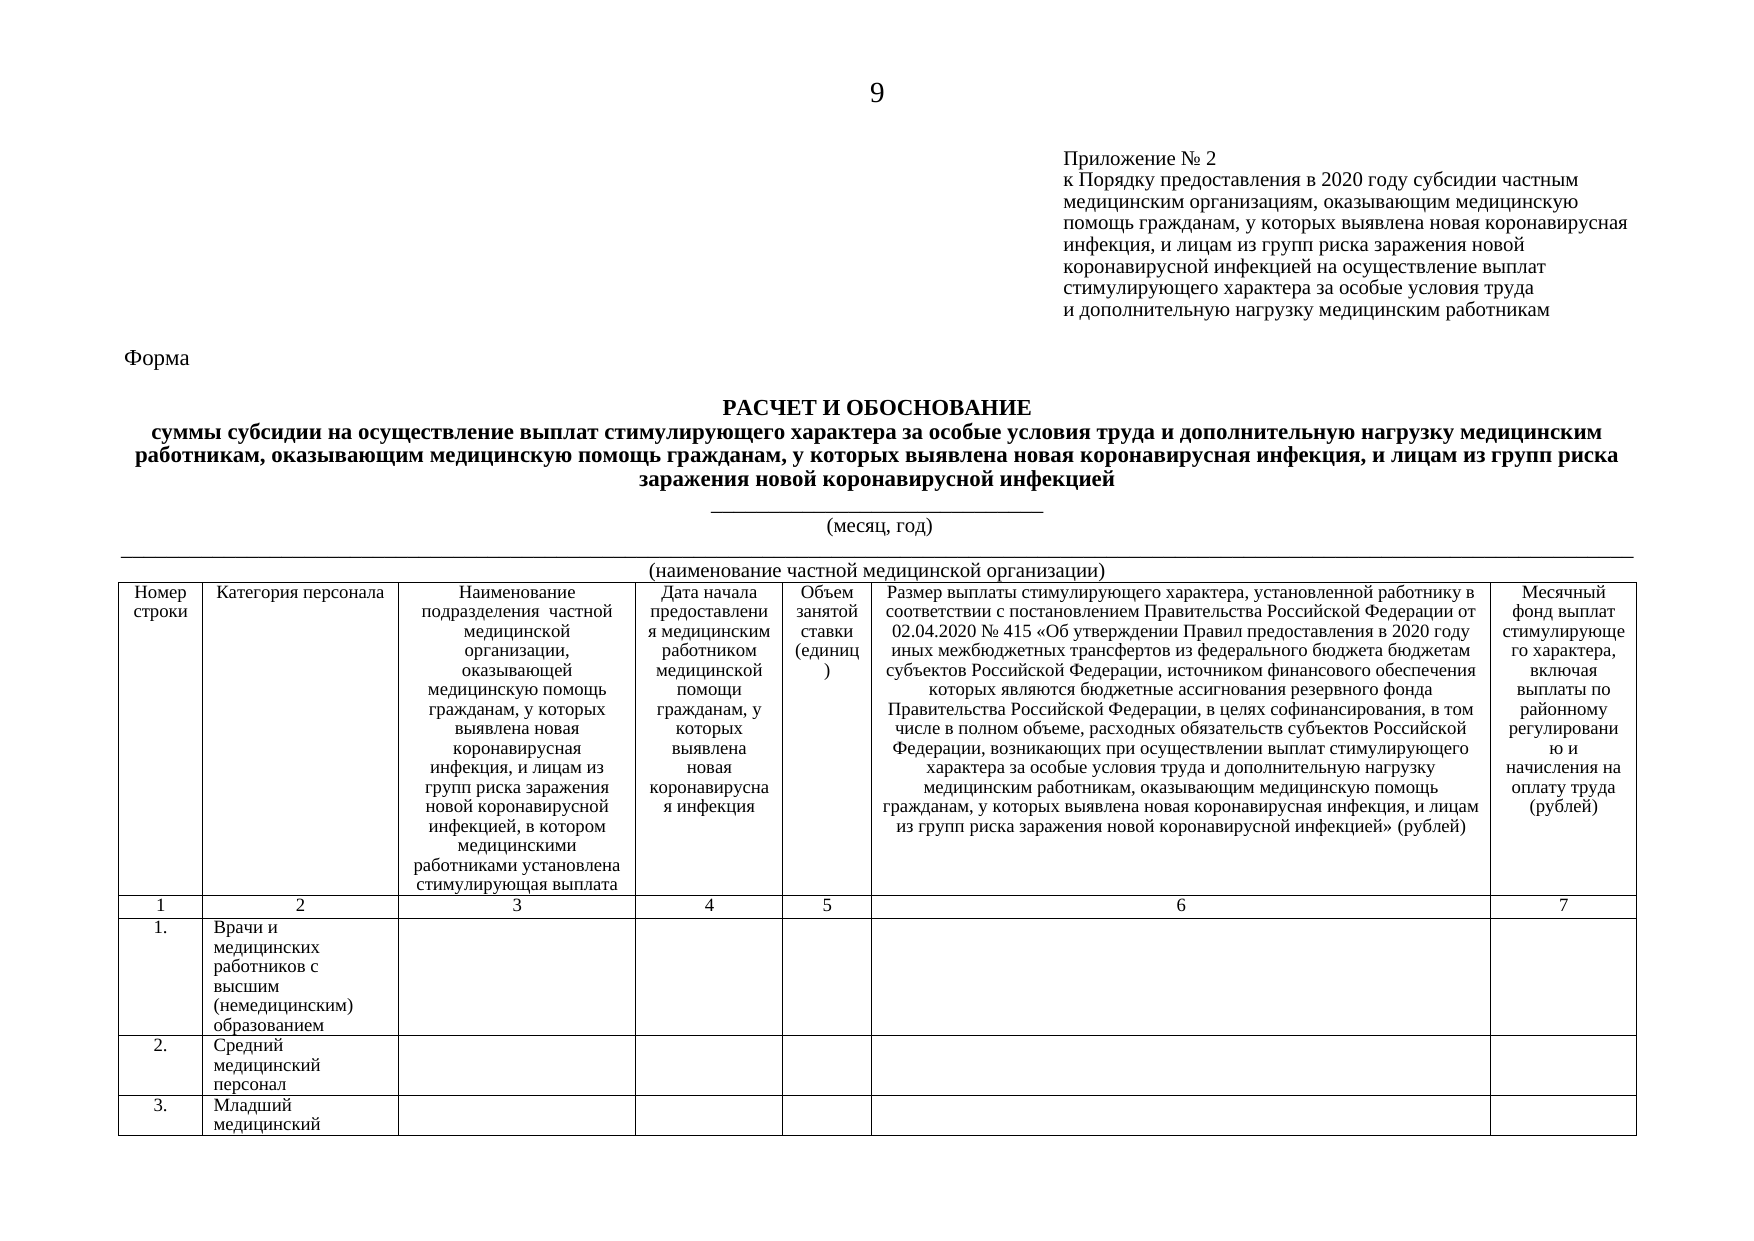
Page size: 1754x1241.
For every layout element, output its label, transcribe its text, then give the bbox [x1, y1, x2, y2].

table_header Номер строки [119, 583, 202, 894]
text и дополнительную нагрузку медицинским работникам [1063, 299, 1636, 321]
table_cell [1491, 919, 1636, 1035]
table_cell Врачи и медицинских работников с высшим (немедицинским) образованием [203, 919, 398, 1035]
table_cell [1491, 1036, 1636, 1094]
table_cell [783, 1096, 871, 1134]
table_cell 1. [119, 919, 202, 1035]
table_cell Средний медицинский персонал [203, 1036, 398, 1094]
table_cell [783, 1036, 871, 1094]
table_cell 4 [636, 896, 782, 917]
text (месяц, год) [118, 515, 1636, 537]
table_cell 3 [399, 896, 635, 917]
text ____________________________________________________________________________________________________________________________________ [118, 537, 1636, 560]
text (наименование частной медицинской организации) [118, 560, 1636, 582]
table_cell [872, 1096, 1490, 1134]
table_cell [636, 919, 782, 1035]
table_cell [872, 919, 1490, 1035]
table_cell 6 [872, 896, 1490, 917]
table_header Дата начала предоставления медицинским работником медицинской помощи гражданам, у которых выявлена новая коронавирусная инфекция [636, 583, 782, 894]
table_header Наименование подразделения частной медицинской организации, оказывающей медицинскую помощь гражданам, у которых выявлена новая коронавирусная инфекция, и лицам из групп риска заражения новой коронавирусной инфекцией, в котором медицинскими работниками установлена стимулирующая выплата [399, 583, 635, 894]
table_cell [1491, 1096, 1636, 1134]
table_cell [203, 1096, 398, 1134]
text _____________________________ [118, 491, 1636, 515]
table_cell 5 [783, 896, 871, 917]
table_cell [399, 919, 635, 1035]
table_cell [872, 1036, 1490, 1094]
text РАСЧЕТ И ОБОСНОВАНИЕ [118, 397, 1636, 420]
text Форма [118, 347, 1636, 370]
table_cell 2 [203, 896, 398, 917]
table_cell [783, 919, 871, 1035]
table_cell [636, 1036, 782, 1094]
table_cell [399, 1096, 635, 1134]
table_cell 3. [119, 1096, 202, 1134]
table_header Объем занятой ставки (единиц) [783, 583, 871, 894]
table_cell 7 [1491, 896, 1636, 917]
table_header Размер выплаты стимулирующего характера, установленной работнику в соответствии с постановлением Правительства Российской Федерации от 02.04.2020 № 415 «Об утверждении Правил предоставления в 2020 году иных межбюджетных трансфертов из федерального бюджета бюджетам субъектов Российской Федерации, источником финансового обеспечения которых являются бюджетные ассигнования резервного фонда Правительства Российской Федерации, в целях софинансирования, в том числе в полном объеме, расходных обязательств субъектов Российской Федерации, возникающих при осуществлении выплат стимулирующего характера за особые условия труда и дополнительную нагрузку медицинским работникам, оказывающим медицинскую помощь гражданам, у которых выявлена новая коронавирусная инфекция, и лицам из групп риска заражения новой коронавирусной инфекцией» (рублей) [872, 583, 1490, 894]
text суммы субсидии на осуществление выплат стимулирующего характера за особые условия труда и дополнительную нагрузку медицинским работникам, оказывающим медицинскую помощь гражданам, у которых выявлена новая коронавирусная инфекция, и лицам из групп риска заражения новой коронавирусной инфекцией [118, 420, 1636, 491]
table_cell [636, 1096, 782, 1134]
table_cell 2. [119, 1036, 202, 1094]
table_cell [399, 1036, 635, 1094]
table_header Месячный фонд выплат стимулирующего характера, включая выплаты по районному регулированию и начисления на оплату труда (рублей) [1491, 583, 1636, 894]
text Приложение № 2 к Порядку предоставления в 2020 году субсидии частным медицинским организациям, оказывающим медицинскую помощь гражданам, у которых выявлена новая коронавирусная инфекция, и лицам из групп риска заражения новой коронавирусной инфекцией на осуществление выплат стимулирующего характера за особые условия труда [1063, 148, 1636, 299]
table_header Категория персонала [203, 583, 398, 894]
table_cell 1 [119, 896, 202, 917]
